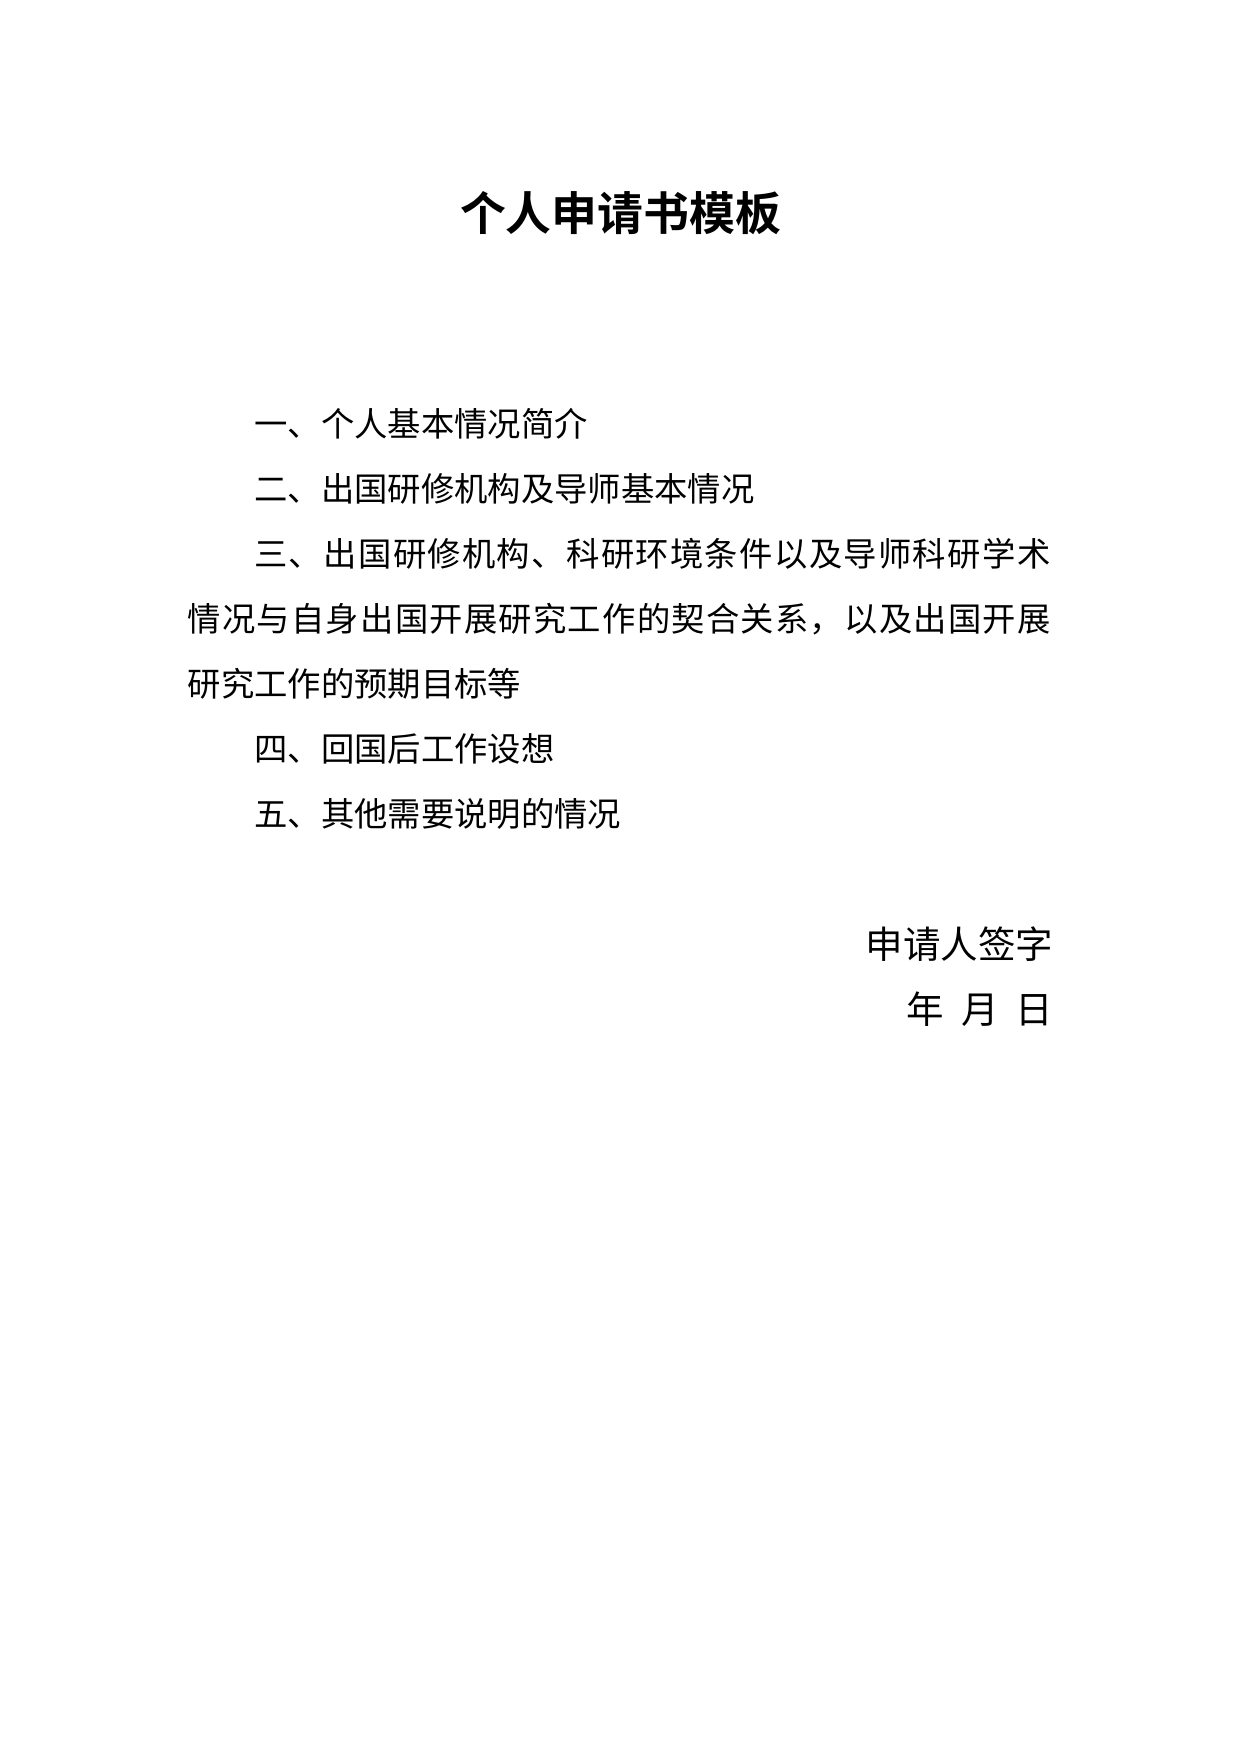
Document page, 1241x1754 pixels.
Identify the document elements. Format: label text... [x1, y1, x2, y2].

text 四、回国后工作设想 [187, 714, 1053, 779]
text 申请人签字 [187, 909, 1053, 974]
text 二、出国研修机构及导师基本情况 [187, 454, 1053, 519]
text 三、出国研修机构、科研环境条件以及导师科研学术情况与自身出国开展研究工作的契合关系，以及出国开展研究工作的预期目标等 [187, 519, 1053, 714]
text 个人申请书模板 [187, 162, 1053, 259]
text 五、其他需要说明的情况 [187, 779, 1053, 844]
text 一、个人基本情况简介 [187, 389, 1053, 454]
text 年 月 日 [187, 974, 1053, 1039]
